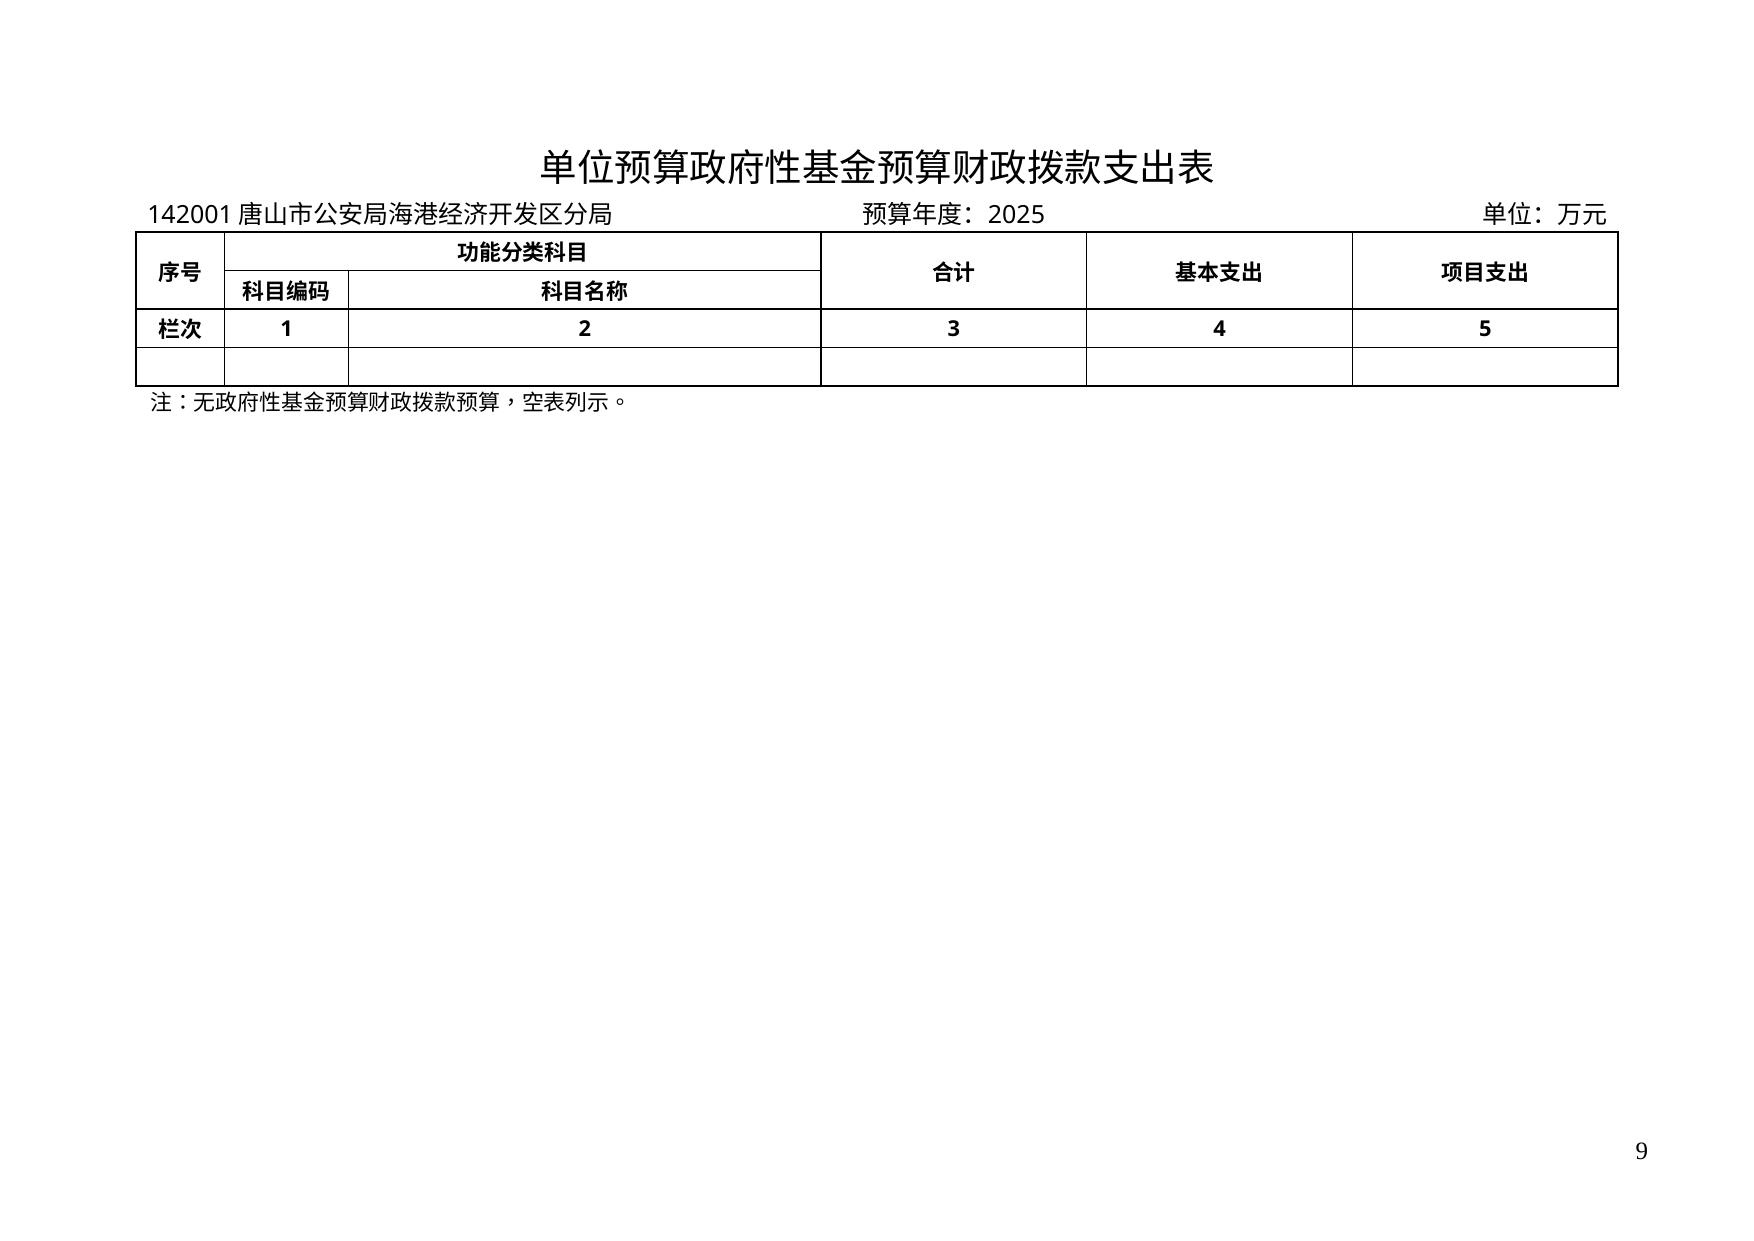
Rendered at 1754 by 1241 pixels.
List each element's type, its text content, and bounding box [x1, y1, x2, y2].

table_cell [1087, 348, 1352, 385]
table_cell 合计 [822, 233, 1086, 308]
table_header 预算年度：2025 [822, 195, 1086, 231]
table_cell 3 [822, 310, 1086, 347]
table_cell 2 [349, 310, 820, 347]
table_cell [137, 348, 224, 385]
table_cell 栏次 [137, 310, 224, 347]
table_cell 序号 [137, 233, 224, 308]
table_cell 4 [1087, 310, 1352, 347]
table_cell [349, 348, 820, 385]
table_cell [225, 348, 348, 385]
table_header 单位：万元 [1087, 195, 1617, 231]
table_cell 5 [1353, 310, 1617, 347]
table_cell 项目支出 [1353, 233, 1617, 308]
table_cell [1353, 348, 1617, 385]
table_cell 科目名称 [349, 271, 820, 308]
table_header 142001唐山市公安局海港经济开发区分局 [137, 195, 820, 231]
table_cell 基本支出 [1087, 233, 1352, 308]
table_cell 1 [225, 310, 348, 347]
text 注：无政府性基金预算财政拨款预算，空表列示。 [106, 387, 1648, 416]
table_cell 科目编码 [225, 271, 348, 308]
text 单位预算政府性基金预算财政拨款支出表 [106, 142, 1648, 193]
table_cell [822, 348, 1086, 385]
table_cell 功能分类科目 [225, 233, 820, 270]
